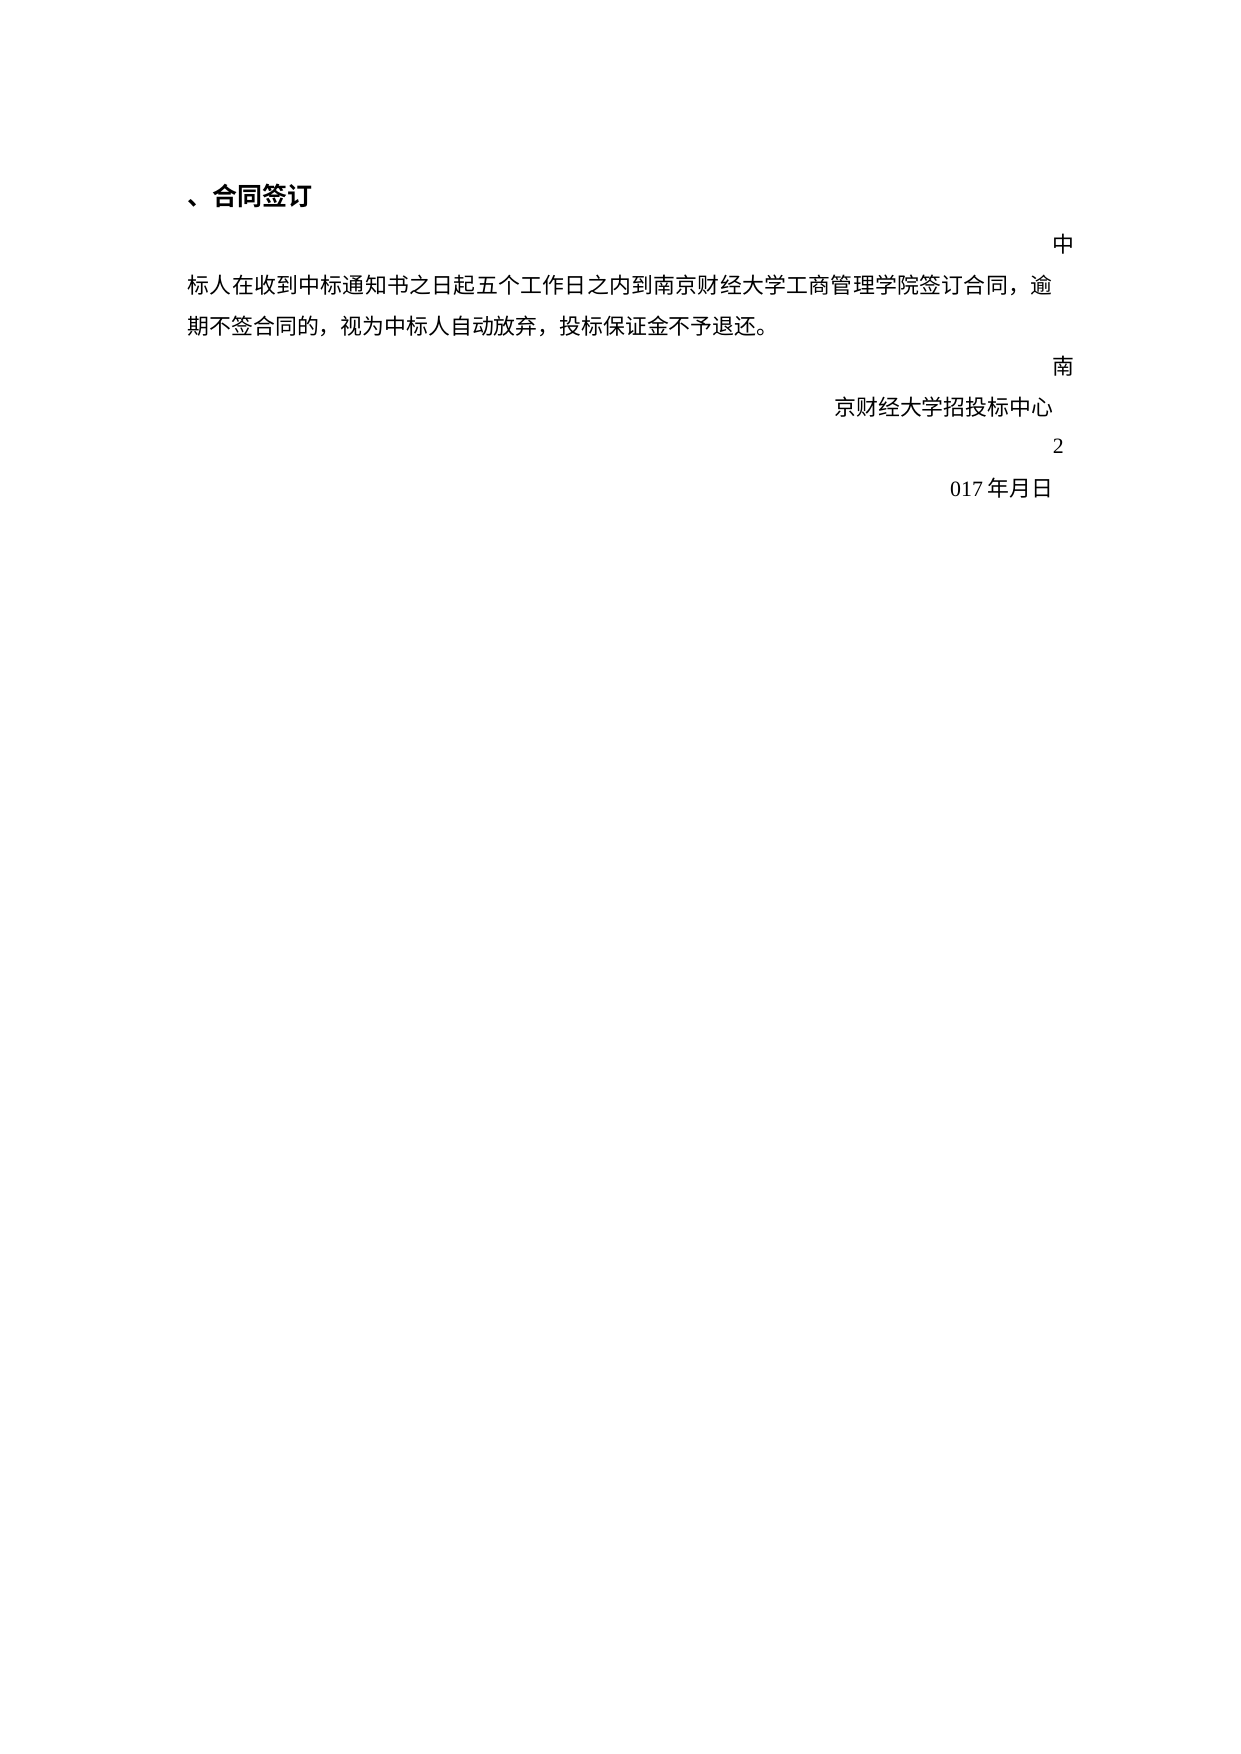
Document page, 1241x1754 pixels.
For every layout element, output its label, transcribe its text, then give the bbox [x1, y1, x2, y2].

text 中标人在收到中标通知书之日起五个工作日之内到南京财经大学工商管理学院签订合同，逾期不签合同的，视为中标人自动放弃，投标保证金不予退还。 [187, 227, 1053, 341]
text 南京财经大学招投标中心 [187, 349, 1053, 422]
text 十、合同签订 [187, 162, 1053, 227]
text 2017年月日 [187, 430, 1053, 503]
